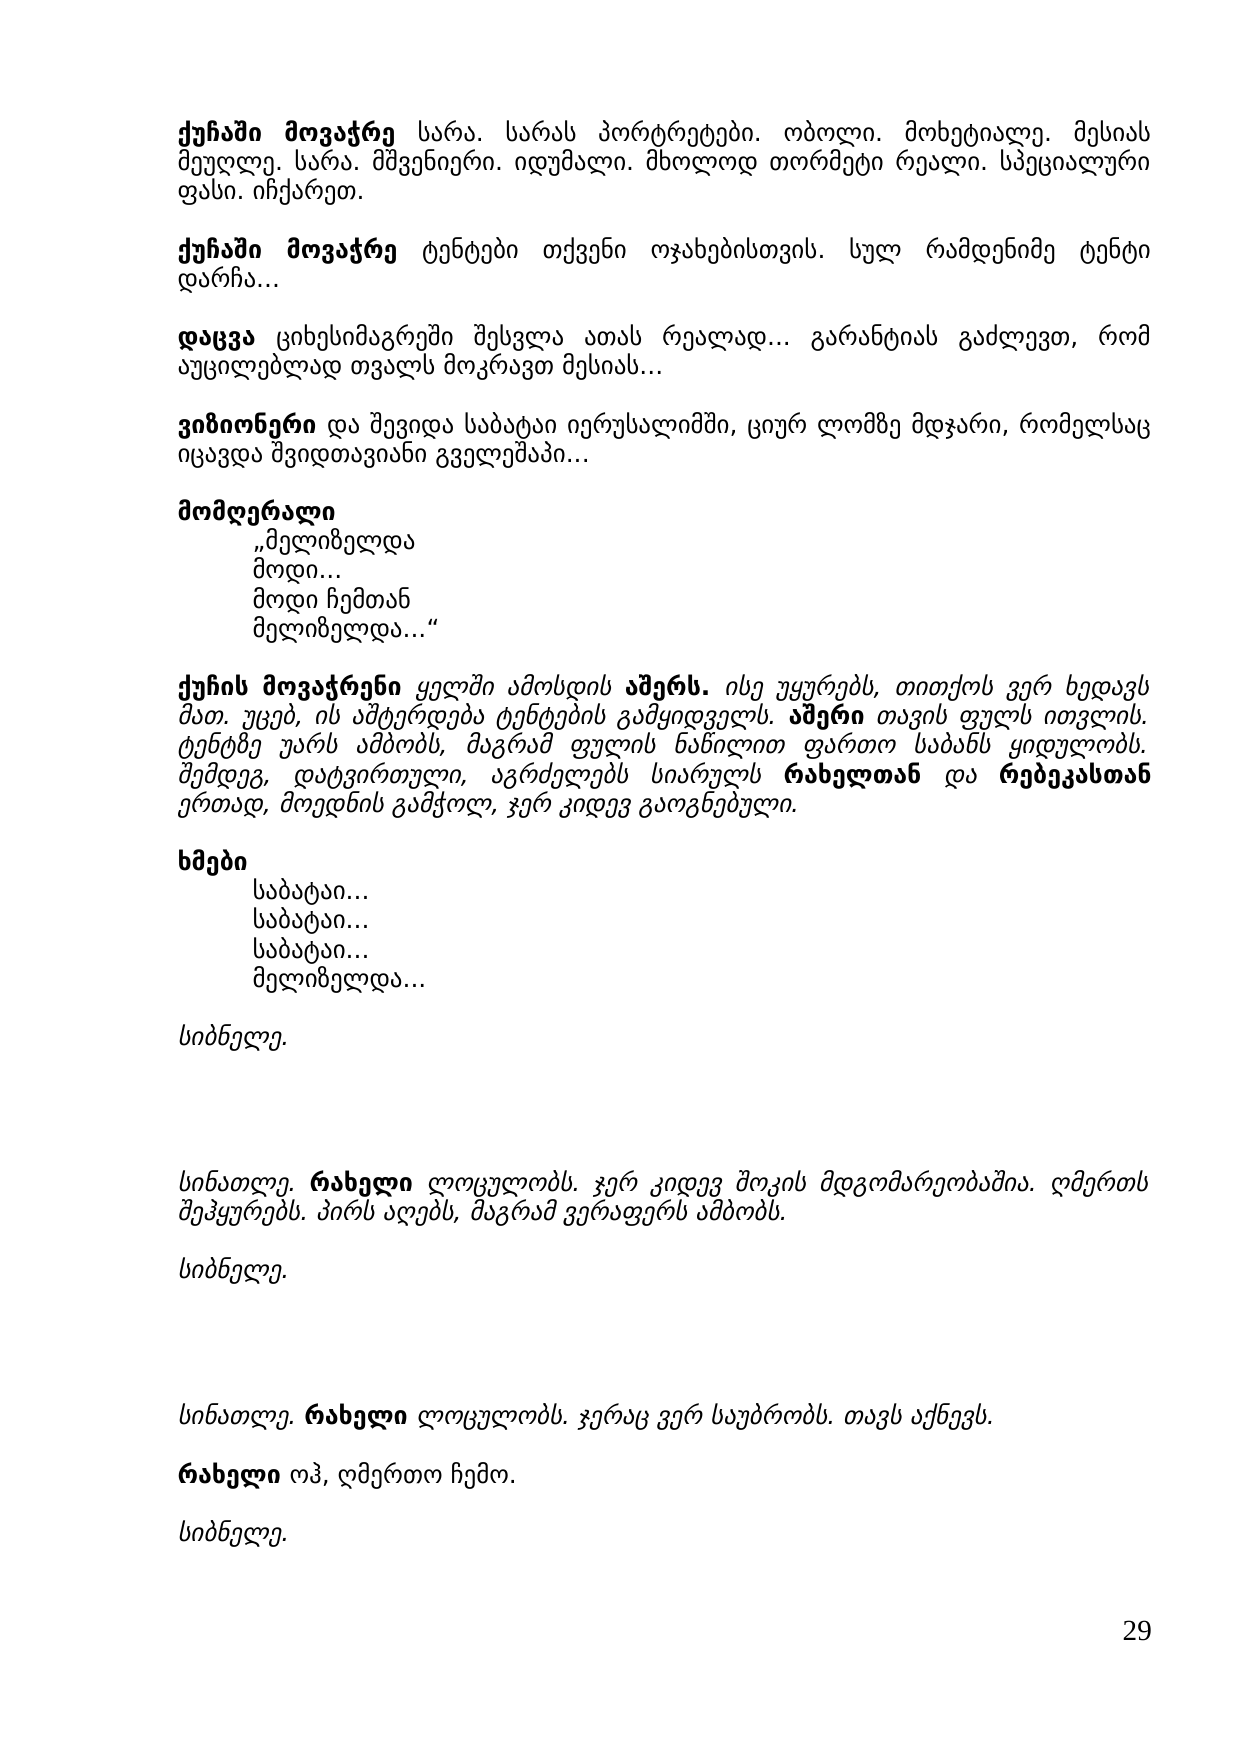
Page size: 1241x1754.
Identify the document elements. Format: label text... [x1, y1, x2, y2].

text მოდი ჩემთან [177, 585, 1152, 614]
text ქუჩაში მოვაჭრე ტენტები თქვენი ოჯახებისთვის. სულ რამდენიმე ტენტი დარჩა... [177, 235, 1152, 293]
text დაცვა ციხესიმაგრეში შესვლა ათას რეალად... გარანტიას გაძლევთ, რომ აუცილებლად თვალს მოკრავთ მესიას... [177, 322, 1152, 381]
text სინათლე. რახელი ლოცულობს. ჯერ კიდევ შოკის მდგომარეობაშია. ღმერთს შეჰყურებს. პირს აღებს, მაგრამ ვერაფერს ამბობს. [177, 1168, 1152, 1226]
text მელიზელდა...“ [177, 614, 1152, 643]
text სინათლე. რახელი ლოცულობს. ჯერაც ვერ საუბრობს. თავს აქნევს. [177, 1401, 1152, 1431]
text სიბნელე. [177, 1518, 1152, 1547]
text ქუჩის მოვაჭრენი ყელში ამოსდის აშერს. ისე უყურებს, თითქოს ვერ ხედავს მათ. უცებ, ის აშტერდება ტენტების გამყიდველს. აშერი თავის ფულს ითვლის. ტენტზე უარს ამბობს, მაგრამ ფულის ნაწილით ფართო საბანს ყიდულობს. შემდეგ, დატვირთული, აგრძელებს სიარულს რახელთან და რებეკასთან ერთად, მოედნის გამჭოლ, ჯერ კიდევ გაოგნებული. [177, 672, 1152, 818]
text საბატაი... [177, 906, 1152, 935]
text სიბნელე. [177, 1256, 1152, 1285]
text ხმები [177, 847, 1152, 876]
text ვიზიონერი და შევიდა საბატაი იერუსალიმში, ციურ ლომზე მდჯარი, რომელსაც იცავდა შვიდთავიანი გველეშაპი... [177, 410, 1152, 468]
text რახელი ოჰ, ღმერთო ჩემო. [177, 1460, 1152, 1489]
text მოდი... [177, 556, 1152, 585]
text „მელიზელდა [177, 526, 1152, 556]
text მელიზელდა... [177, 964, 1152, 993]
text საბატაი... [177, 876, 1152, 906]
text ქუჩაში მოვაჭრე სარა. სარას პორტრეტები. ობოლი. მოხეტიალე. მესიას მეუღლე. სარა. მშვენიერი. იდუმალი. მხოლოდ თორმეტი რეალი. სპეციალური ფასი. იჩქარეთ. [177, 118, 1152, 206]
text საბატაი... [177, 935, 1152, 964]
text მომღერალი [177, 497, 1152, 526]
text სიბნელე. [177, 1022, 1152, 1051]
